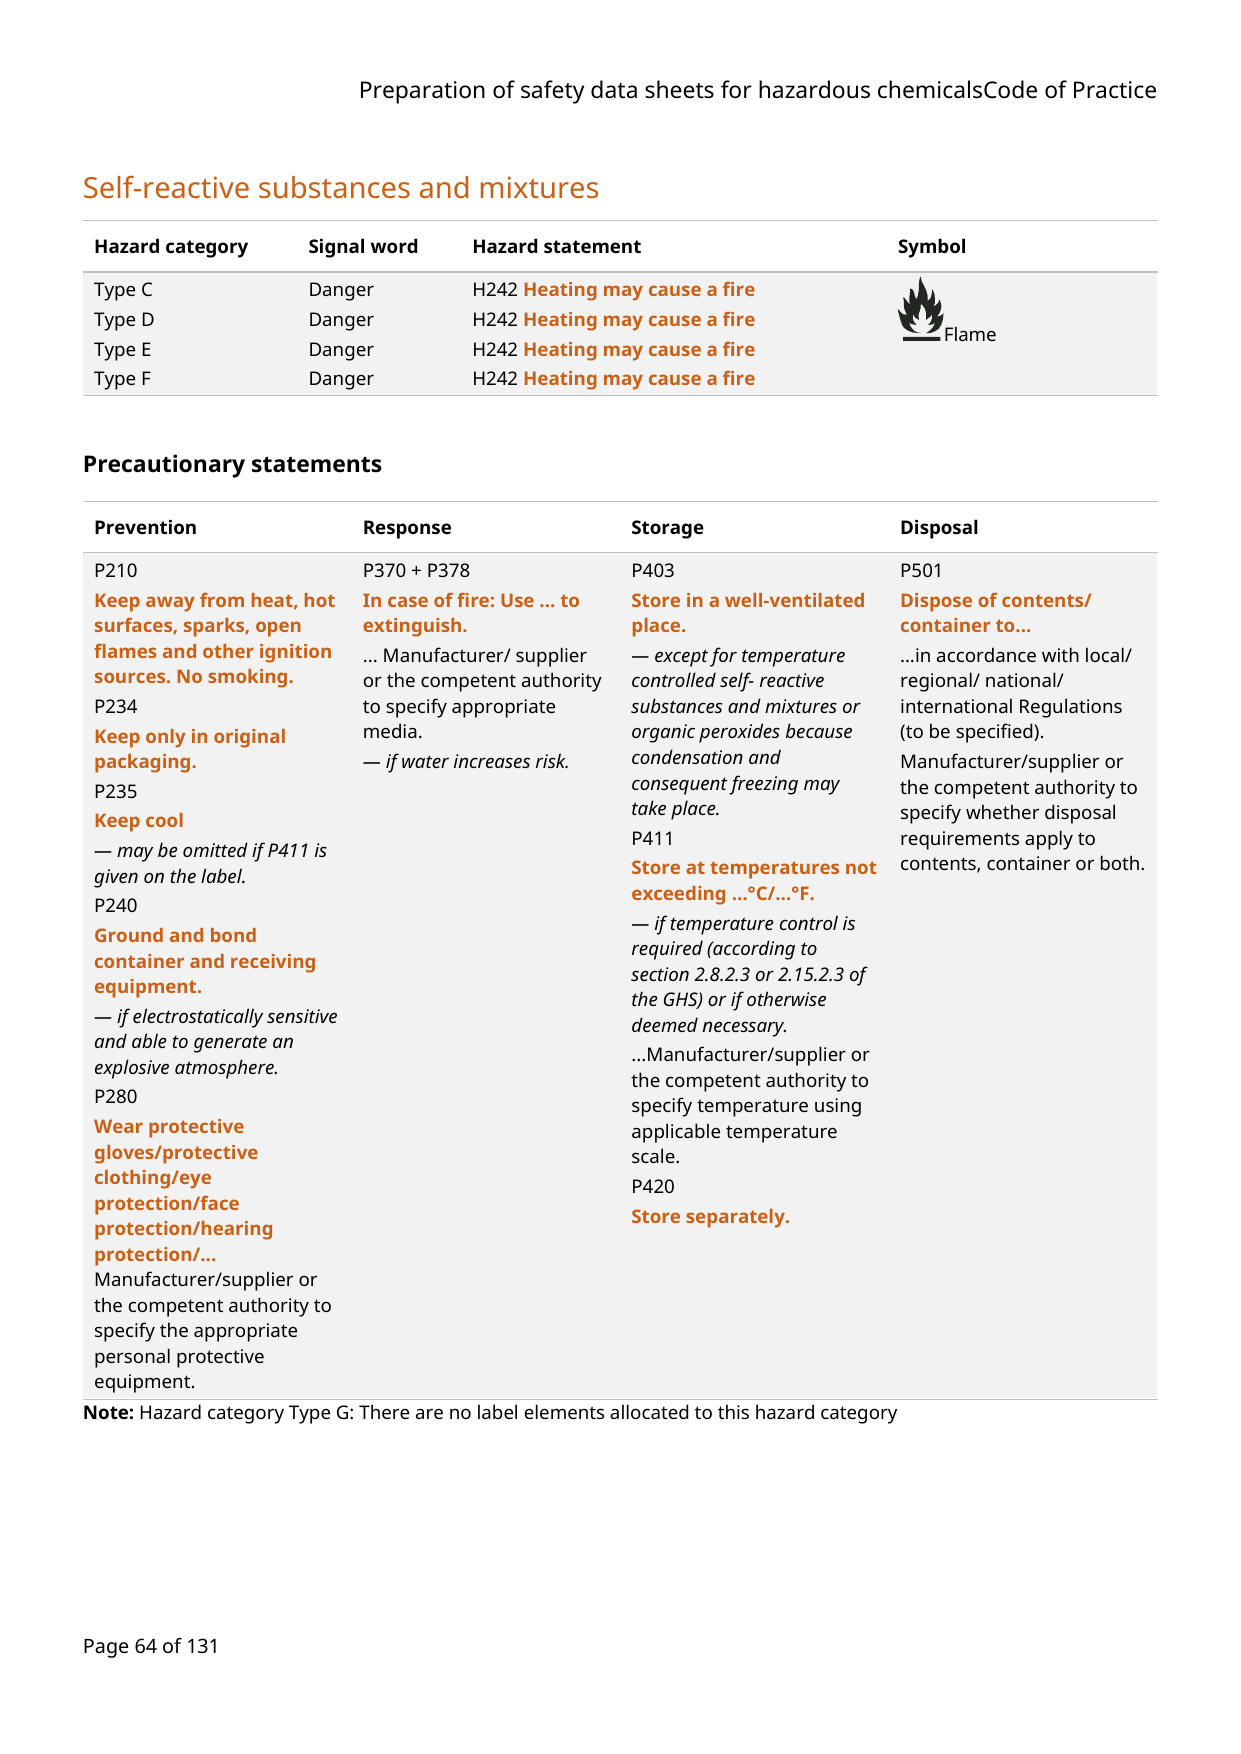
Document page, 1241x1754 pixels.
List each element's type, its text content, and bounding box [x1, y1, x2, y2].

subtitle Self-reactive substances and mixtures [83, 168, 1157, 207]
table_header Response [351, 502, 620, 552]
table_cell P403 Store in a well-ventilated place. — except for temperature controlled self- reactive substances and mixtures or organic peroxides because condensation and consequent freezing may take place. P411 Store at temperatures not exceeding …°C/…°F. — if temperature control is required (according to section 2.8.2.3 or 2.15.2.3 of the GHS) or if otherwise deemed necessary. ...Manufacturer/supplier or the competent authority to specify temperature using applicable temperature scale. P420 Store separately. [620, 553, 889, 1398]
table_header Hazard category [83, 221, 297, 271]
table_header Prevention [83, 502, 351, 552]
table_header Hazard statement [461, 221, 887, 271]
table_cell P370 + P378 In case of fire: Use ... to extinguish. ... Manufacturer/ supplier or the competent authority to specify appropriate media. — if water increases risk. [351, 553, 620, 1398]
table_header Storage [620, 502, 889, 552]
table_cell Danger Danger Danger Danger [297, 273, 461, 395]
table_cell P210 Keep away from heat, hot surfaces, sparks, open flames and other ignition sources. No smoking. P234 Keep only in original packaging. P235 Keep cool — may be omitted if P411 is given on the label. P240 Ground and bond container and receiving equipment. — if electrostatically sensitive and able to generate an explosive atmosphere. P280 Wear protective gloves/protective clothing/eye protection/face protection/hearing protection/... Manufacturer/supplier or the competent authority to specify the appropriate personal protective equipment. [83, 553, 351, 1398]
table_cell H242 Heating may cause a fire H242 Heating may cause a fire H242 Heating may cause a fire H242 Heating may cause a fire [461, 273, 887, 395]
table_header Symbol [887, 221, 1157, 271]
table_cell Type C Type D Type E Type F [83, 273, 297, 395]
table_header Signal word [297, 221, 461, 271]
table_cell Flame [887, 273, 1157, 395]
text Precautionary statements [83, 448, 1157, 480]
text Note: Hazard category Type G: There are no label elements allocated to this hazard category [83, 1400, 1157, 1425]
table_header Disposal [889, 502, 1157, 552]
table_cell P501 Dispose of contents/ container to... …in accordance with local/ regional/ national/ international Regulations (to be specified). Manufacturer/supplier or the competent authority to specify whether disposal requirements apply to contents, container or both. [889, 553, 1157, 1398]
